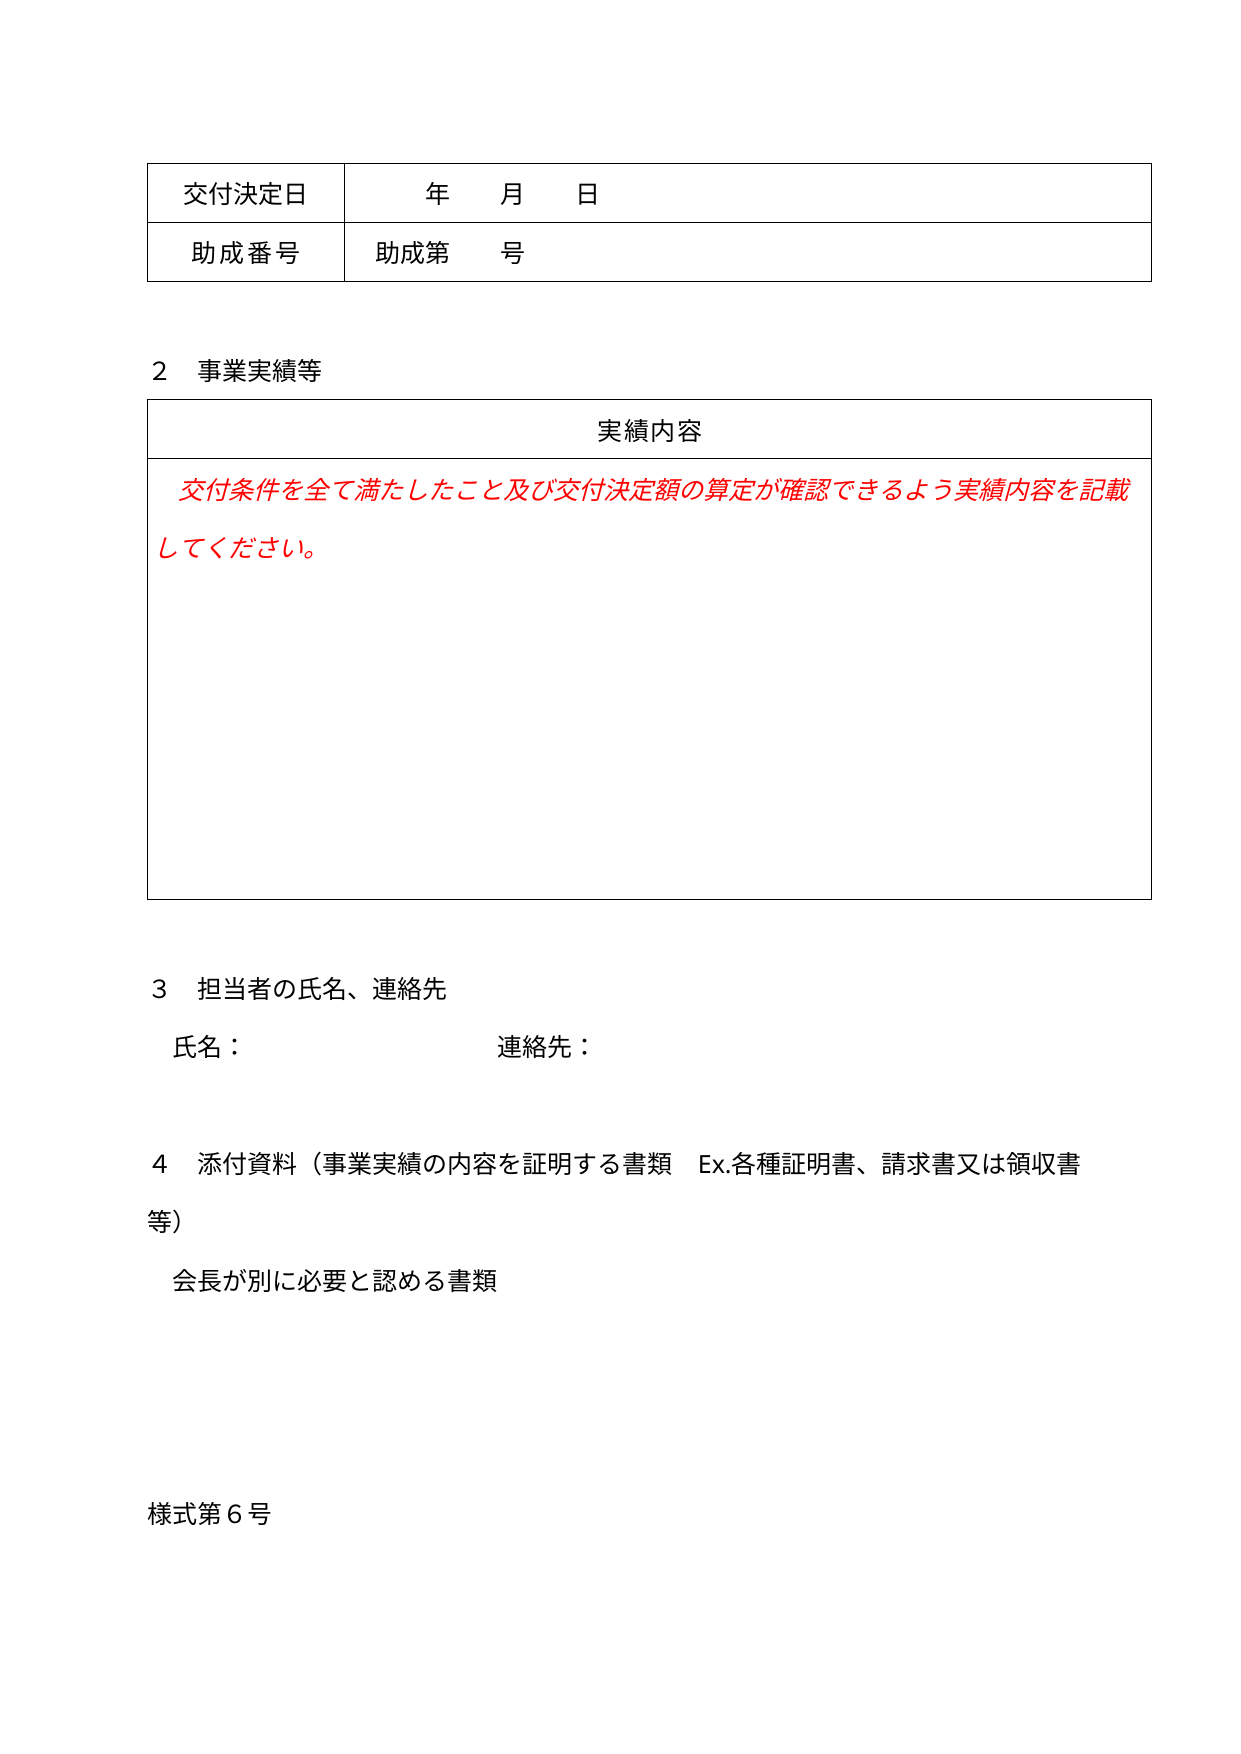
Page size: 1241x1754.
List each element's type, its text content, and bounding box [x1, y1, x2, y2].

text 様式第６号 [148, 1483, 1122, 1542]
text ２ 事業実績等 [148, 341, 1122, 399]
table_cell 年 月 日 [345, 164, 1151, 222]
table_cell 交付条件を全て満たしたこと及び交付決定額の算定が確認できるよう実績内容を記載してください。 [148, 459, 1151, 899]
table_cell 助成第 号 [345, 223, 1151, 281]
text 氏名： 連絡先： [148, 1017, 1122, 1075]
table_cell 助成番号 [148, 223, 344, 281]
table_header 実績内容 [148, 400, 1151, 458]
text ４ 添付資料（事業実績の内容を証明する書類 Ex.各種証明書、請求書又は領収書等） [148, 1133, 1122, 1250]
table_cell 交付決定日 [148, 164, 344, 222]
text ３ 担当者の氏名、連絡先 [148, 958, 1122, 1017]
text 会長が別に必要と認める書類 [148, 1250, 1122, 1308]
